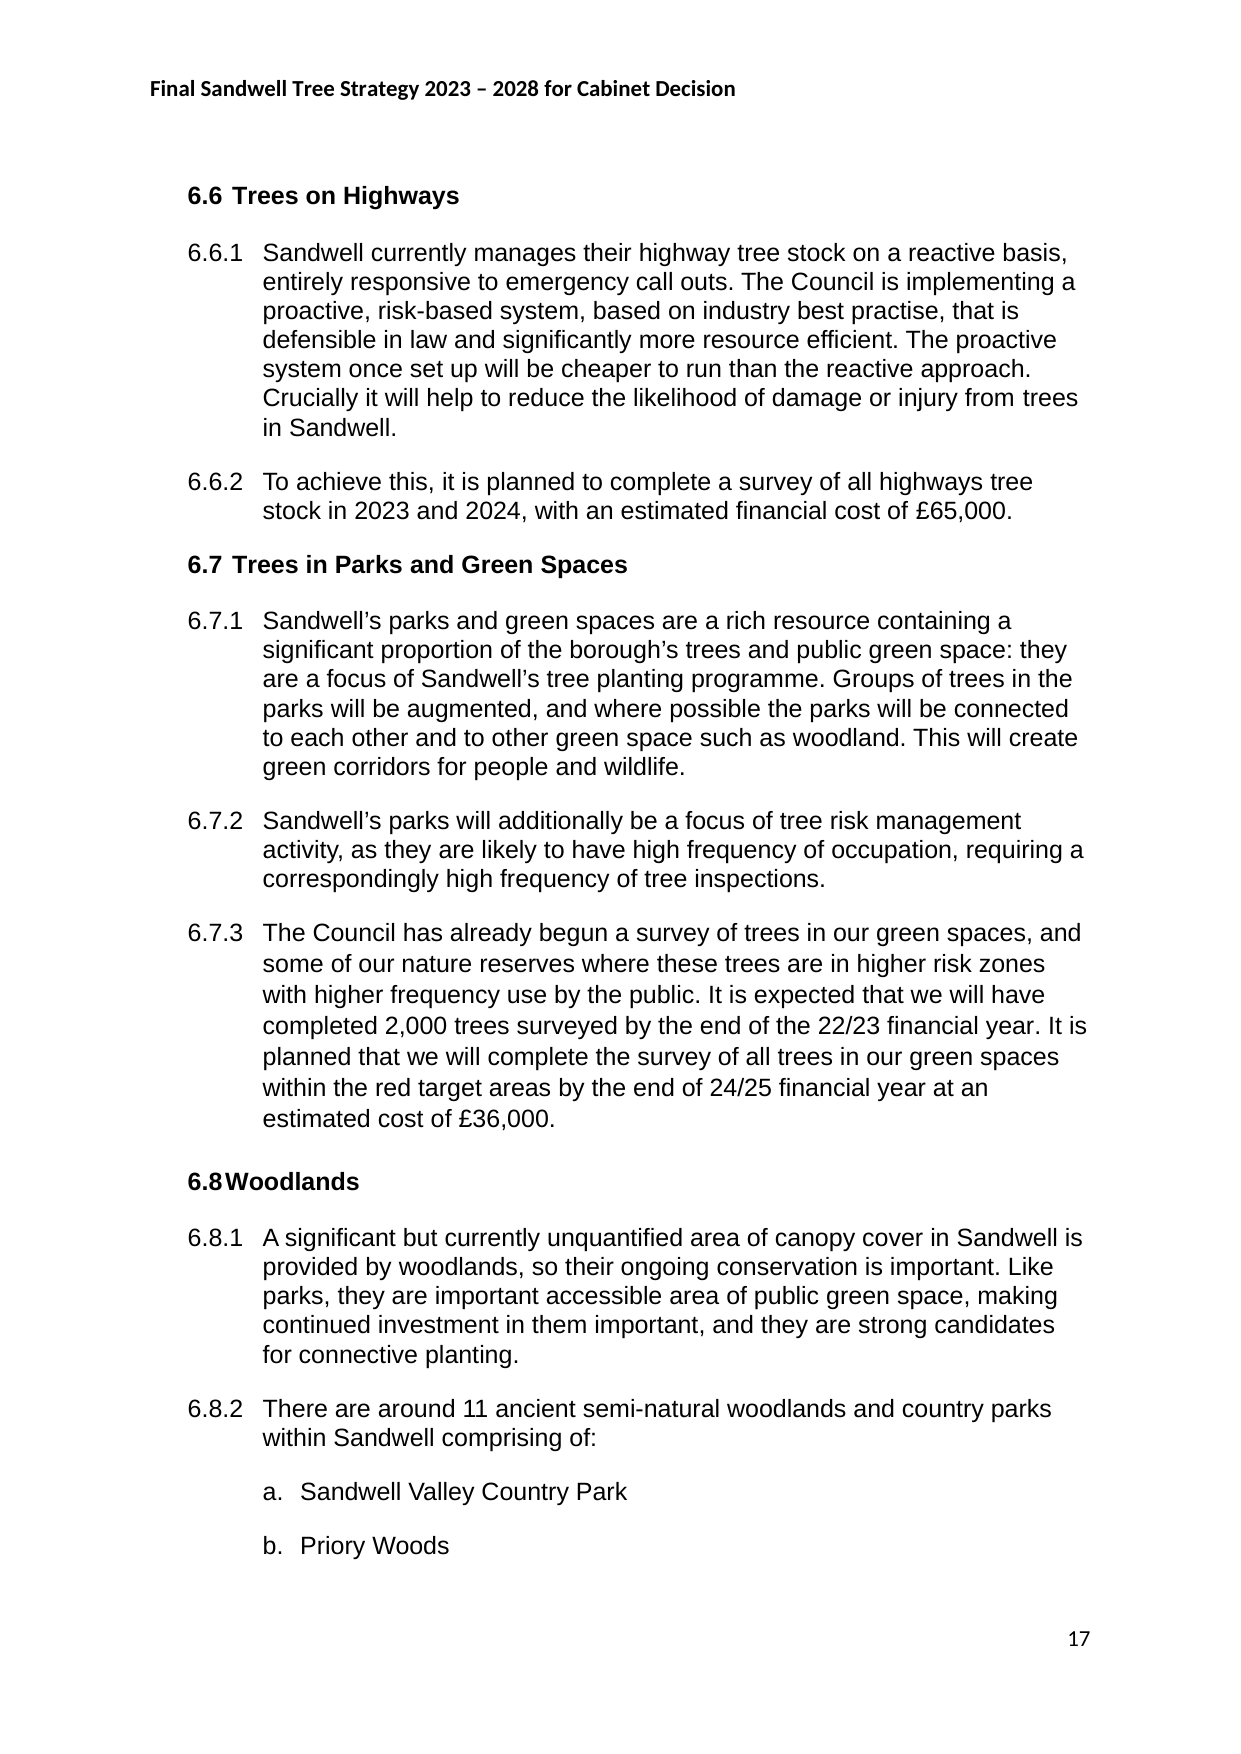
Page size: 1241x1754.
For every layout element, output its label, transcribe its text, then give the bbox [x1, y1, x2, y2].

subtitle To achieve this, it is planned to complete a survey of all highways tree stock in 2023 and 2024, with an estimated financial cost of £65,000. [187, 466, 1090, 524]
subtitle Sandwell’s parks will additionally be a focus of tree risk management activity, as they are likely to have high frequency of occupation, requiring a correspondingly high frequency of tree inspections. [187, 806, 1090, 893]
subtitle Sandwell Valley Country Park [262, 1477, 1090, 1506]
subtitle Sandwell’s parks and green spaces are a rich resource containing a significant proportion of the borough’s trees and public green space: they are a focus of Sandwell’s tree planting programme. Groups of trees in the parks will be augmented, and where possible the parks will be connected to each other and to other green space such as woodland. This will create green corridors for people and wildlife. [187, 606, 1090, 781]
subtitle A significant but currently unquantified area of canopy cover in Sandwell is provided by woodlands, so their ongoing conservation is important. Like parks, they are important accessible area of public green space, making continued investment in them important, and they are strong candidates for connective planting. [187, 1222, 1090, 1368]
subtitle Priory Woods [262, 1531, 1090, 1560]
list Trees in Parks and Green Spaces [187, 549, 1090, 578]
list The Council has already begun a survey of trees in our green spaces, and some of our nature reserves where these trees are in higher risk zones with higher frequency use by the public. It is expected that we will have completed 2,000 trees surveyed by the end of the 22/23 financial year. It is planned that we will complete the survey of all trees in our green spaces within the red target areas by the end of 24/25 financial year at an estimated cost of £36,000. [187, 918, 1090, 1133]
subtitle There are around 11 ancient semi-natural woodlands and country parks within Sandwell comprising of: [187, 1393, 1090, 1452]
list Woodlands [187, 1166, 1090, 1195]
list Trees on Highways [187, 181, 1090, 210]
subtitle Sandwell currently manages their highway tree stock on a reactive basis, entirely responsive to emergency call outs. The Council is implementing a proactive, risk-based system, based on industry best practise, that is defensible in law and significantly more resource efficient. The proactive system once set up will be cheaper to run than the reactive approach. Crucially it will help to reduce the likelihood of damage or injury from trees in Sandwell. [187, 237, 1090, 441]
